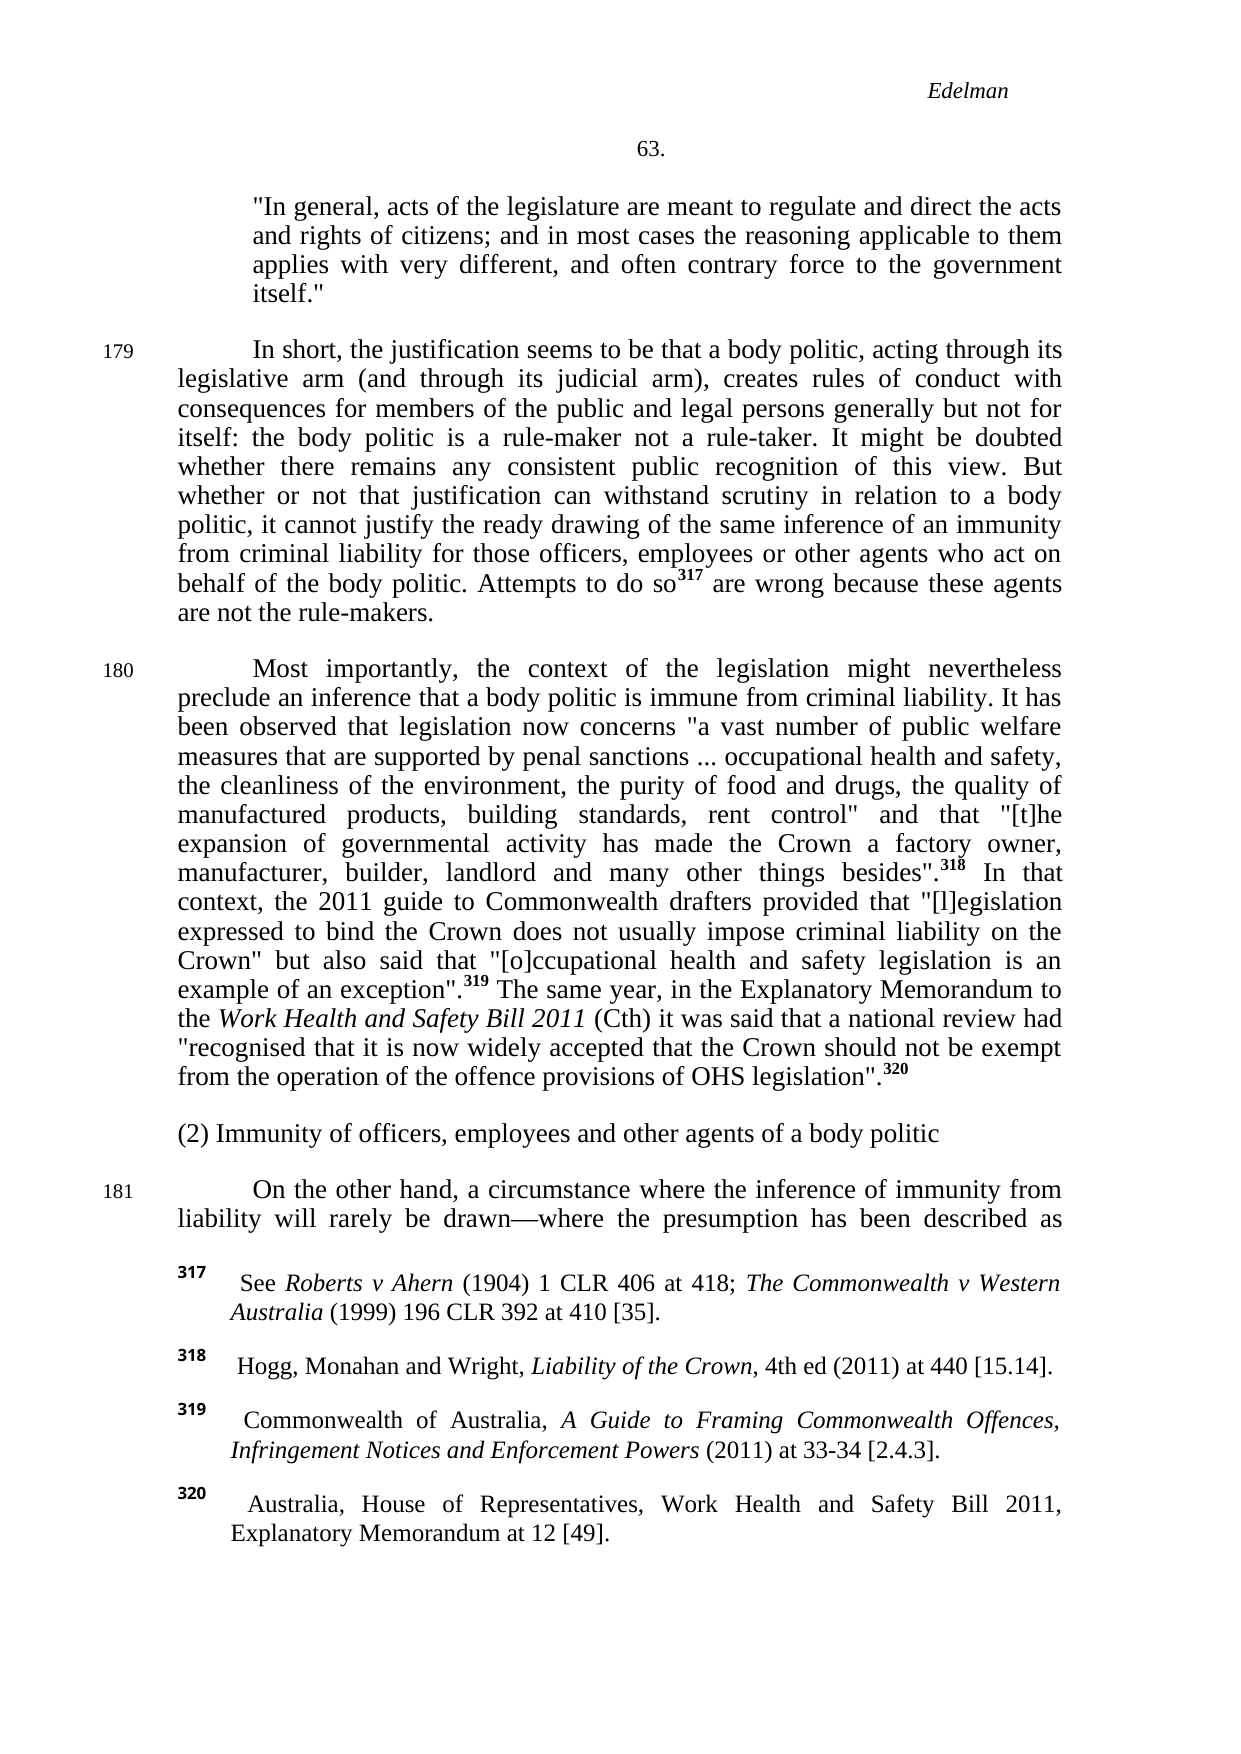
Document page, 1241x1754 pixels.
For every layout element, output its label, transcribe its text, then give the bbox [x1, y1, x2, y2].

list Most importantly, the context of the legislation might nevertheless preclude an inference that a body politic is immune from criminal liability. It has been observed that legislation now concerns "a vast number of public welfare measures that are supported by penal sanctions ... occupational health and safety, the cleanliness of the environment, the purity of food and drugs, the quality of manufactured products, building standards, rent control" and that "[t]he expansion of governmental activity has made the Crown a factory owner, manufacturer, builder, landlord and many other things besides". In that context, the 2011 guide to Commonwealth drafters provided that "[l]egislation expressed to bind the Crown does not usually impose criminal liability on the Crown" but also said that "[o]ccupational health and safety legislation is an example of an exception". The same year, in the Explanatory Memorandum to the Work Health and Safety Bill 2011 (Cth) it was said that a national review had "recognised that it is now widely accepted that the Crown should not be exempt from the operation of the offence provisions of OHS legislation". [102, 654, 1063, 1092]
text "In general, acts of the legislature are meant to regulate and direct the acts and rights of citizens; and in most cases the reasoning applicable to them applies with very different, and often contrary force to the government itself." [252, 192, 1063, 308]
list In short, the justification seems to be that a body politic, acting through its legislative arm (and through its judicial arm), creates rules of conduct with consequences for members of the public and legal persons generally but not for itself: the body politic is a rule-maker not a rule-taker. It might be doubted whether there remains any consistent public recognition of this view. But whether or not that justification can withstand scrutiny in relation to a body politic, it cannot justify the ready drawing of the same inference of an immunity from criminal liability for those officers, employees or other agents who act on behalf of the body politic. Attempts to do so are wrong because these agents are not the rule-makers. [102, 335, 1063, 627]
subtitle (2) Immunity of officers, employees and other agents of a body politic [177, 1119, 1063, 1148]
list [102, 1175, 1063, 1233]
